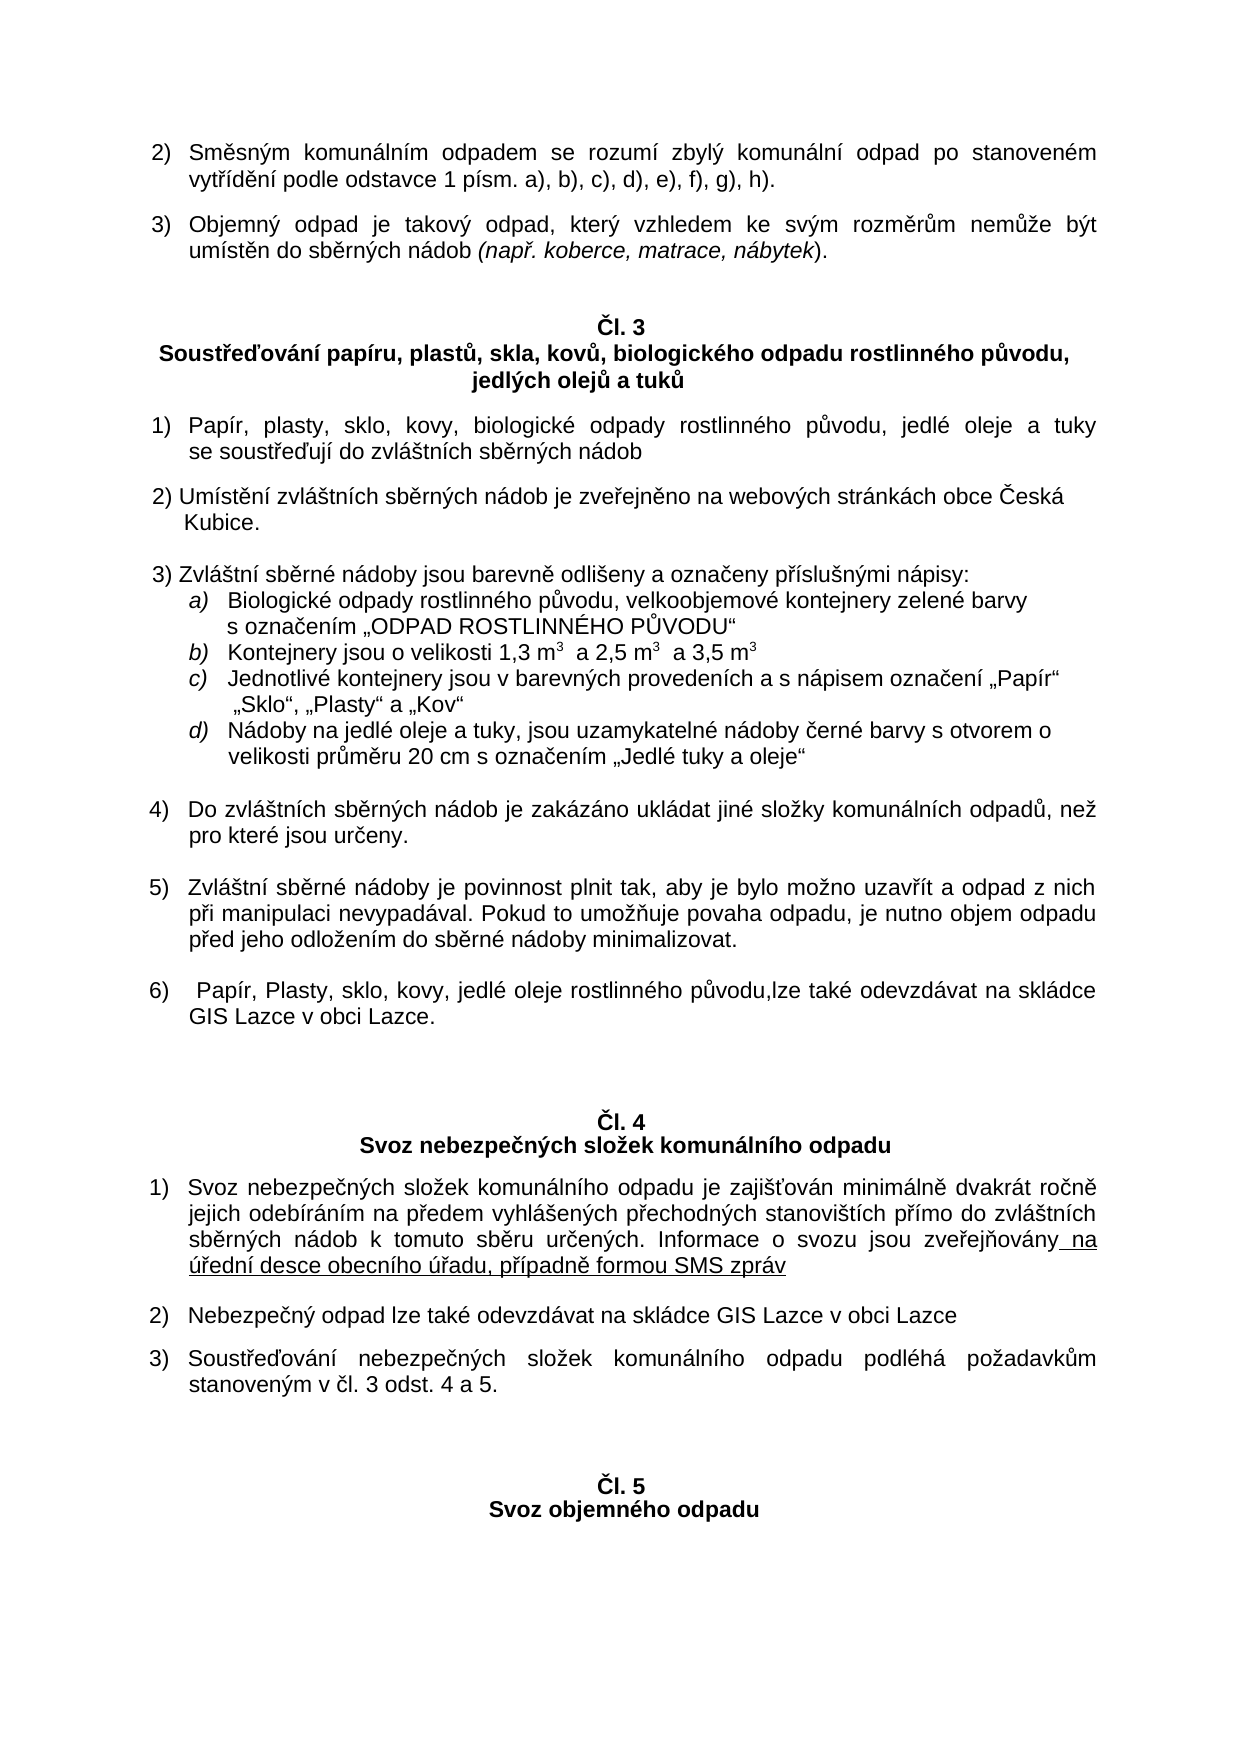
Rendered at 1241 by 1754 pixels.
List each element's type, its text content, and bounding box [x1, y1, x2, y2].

text 3) Zvláštní sběrné nádoby jsou barevně odlišeny a označeny příslušnými nápisy: [101, 561, 1097, 587]
list Papír, Plasty, sklo, kovy, jedlé oleje rostlinného původu,lze také odevzdávat na skládce GIS Lazce v obci Lazce. [149, 977, 1097, 1030]
list Kontejnery jsou o velikosti 1,3 m3 a 2,5 m3 a 3,5 m3 [188, 639, 1097, 666]
text Čl. 4 [597, 1112, 1097, 1135]
text Kubice. [101, 509, 1097, 535]
list Nebezpečný odpad lze také odevzdávat na skládce GIS Lazce v obci Lazce [149, 1305, 1097, 1328]
text s označením „ODPAD ROSTLINNÉHO PŮVODU“ [188, 613, 1097, 639]
text Čl. 5 [597, 1476, 1097, 1499]
list Biologické odpady rostlinného původu, velkoobjemové kontejnery zelené barvy [188, 587, 1097, 613]
list Soustřeďování nebezpečných složek komunálního odpadu podléhá požadavkům stanoveným v čl. 3 odst. 4 a 5. [149, 1346, 1097, 1398]
text Čl. 3 [597, 314, 1097, 340]
text 2) Umístění zvláštních sběrných nádob je zveřejněno na webových stránkách obce Česká [101, 483, 1097, 509]
list Jednotlivé kontejnery jsou v barevných provedeních a s nápisem označení „Papír“ [188, 666, 1097, 692]
list Nádoby na jedlé oleje a tuky, jsou uzamykatelné nádoby černé barvy s otvorem o [188, 718, 1097, 744]
text velikosti průměru 20 cm s označením „Jedlé tuky a oleje“ [101, 744, 1097, 770]
text Soustřeďování papíru, plastů, skla, kovů, biologického odpadu rostlinného původu, [101, 340, 1070, 367]
text Svoz objemného odpadu [488, 1499, 1097, 1522]
list Papír, plasty, sklo, kovy, biologické odpady rostlinného původu, jedlé oleje a tuky se soustřeďují do zvláštních sběrných nádob [151, 412, 1097, 464]
text jedlých olejů a tuků [472, 367, 1097, 393]
list Směsným komunálním odpadem se rozumí zbylý komunální odpad po stanoveném vytřídění podle odstavce 1 písm. a), b), c), d), e), f), g), h). [151, 139, 1097, 192]
list Svoz nebezpečných složek komunálního odpadu je zajišťován minimálně dvakrát ročně jejich odebíráním na předem vyhlášených přechodných stanovištích přímo do zvláštních sběrných nádob k tomuto sběru určených. Informace o svozu jsou zveřejňovány na úřední desce obecního úřadu, případně formou SMS zpráv [149, 1175, 1097, 1279]
list Zvláštní sběrné nádoby je povinnost plnit tak, aby je bylo možno uzavřít a odpad z nich při manipulaci nevypadával. Pokud to umožňuje povaha odpadu, je nutno objem odpadu před jeho odložením do sběrné nádoby minimalizovat. [149, 874, 1097, 952]
list Do zvláštních sběrných nádob je zakázáno ukládat jiné složky komunálních odpadů, než pro které jsou určeny. [149, 796, 1097, 849]
text Svoz nebezpečných složek komunálního odpadu [359, 1135, 1097, 1158]
list Objemný odpad je takový odpad, který vzhledem ke svým rozměrům nemůže být umístěn do sběrných nádob (např. koberce, matrace, nábytek). [151, 211, 1097, 264]
text „Sklo“, „Plasty“ a „Kov“ [188, 692, 1097, 718]
